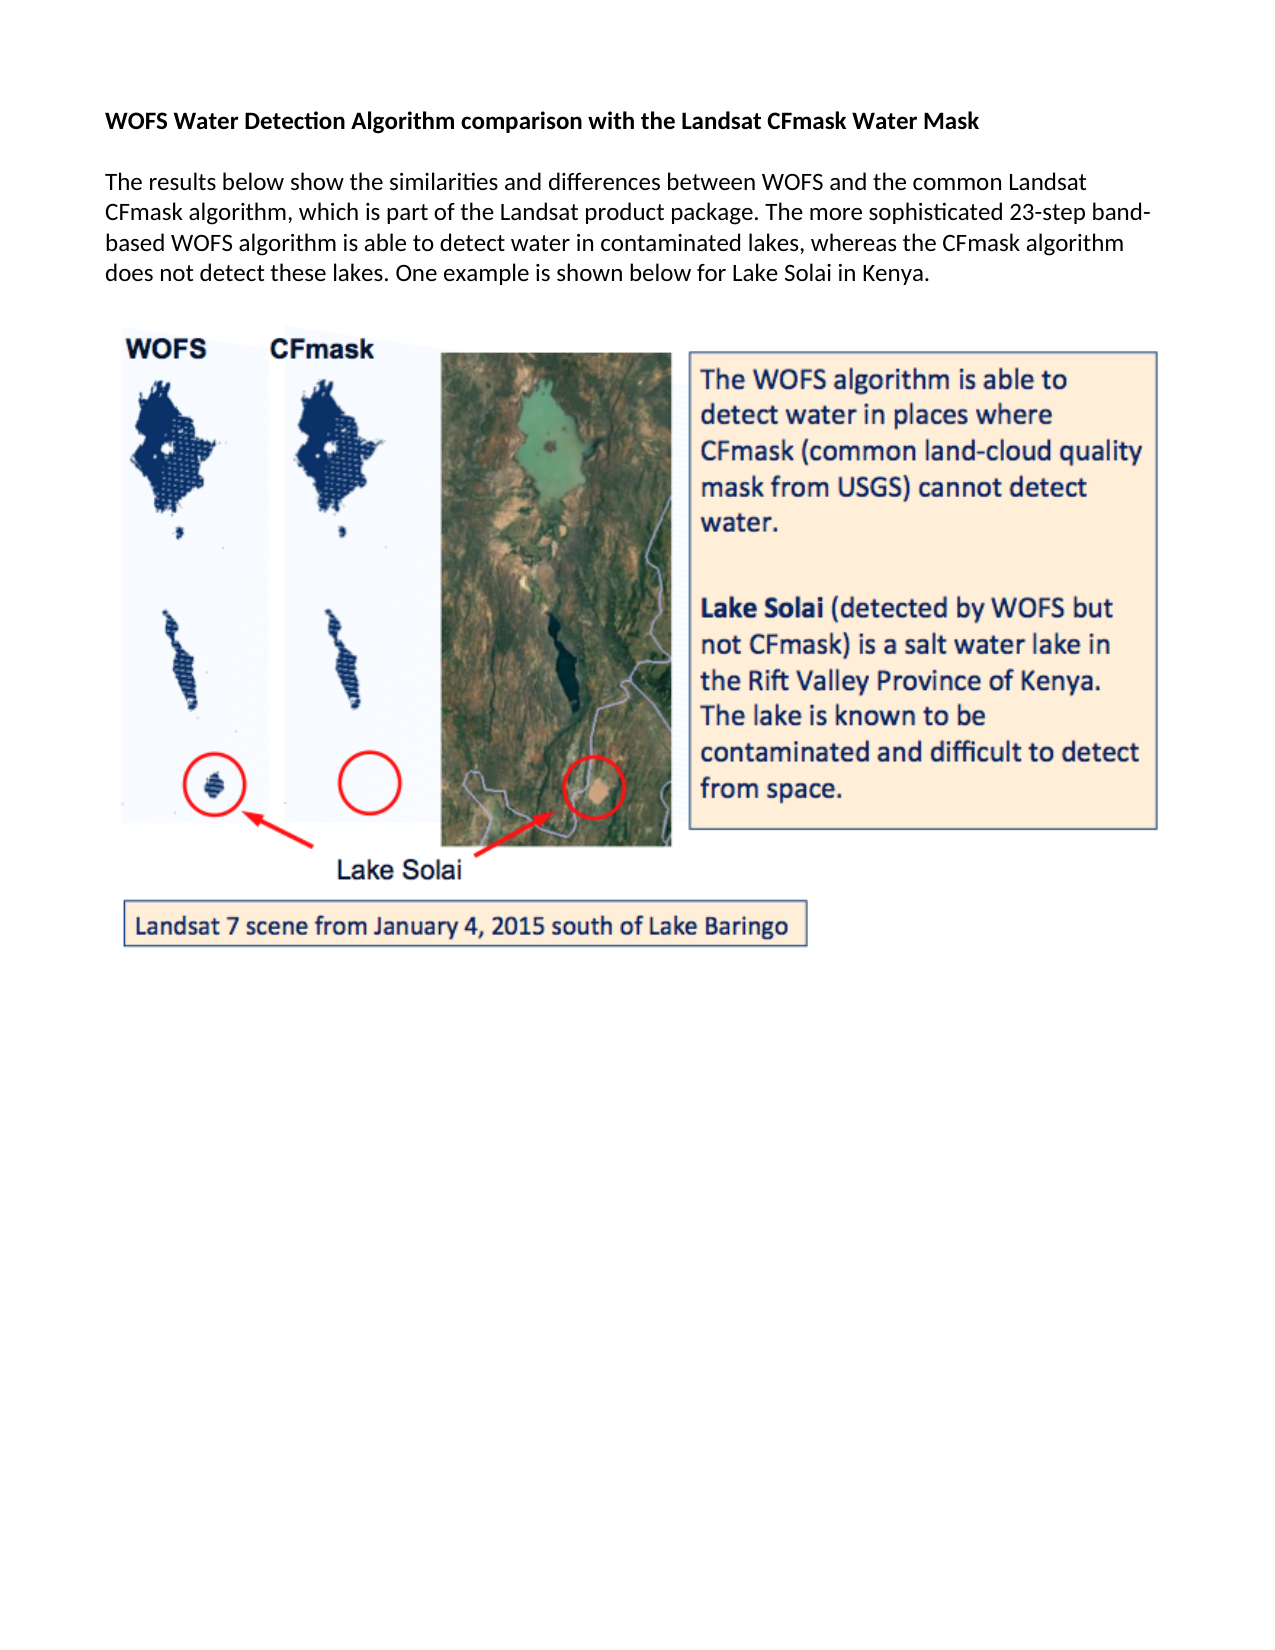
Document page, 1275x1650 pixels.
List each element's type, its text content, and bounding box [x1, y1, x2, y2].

text WOFS Water Detection Algorithm comparison with the Landsat CFmask Water Mask [105, 105, 1170, 136]
picture [105, 318, 1170, 964]
text The results below show the similarities and differences between WOFS and the common Landsat CFmask algorithm, which is part of the Landsat product package. The more sophisticated 23-step band-based WOFS algorithm is able to detect water in contaminated lakes, whereas the CFmask algorithm does not detect these lakes. One example is shown below for Lake Solai in Kenya. [105, 166, 1170, 288]
